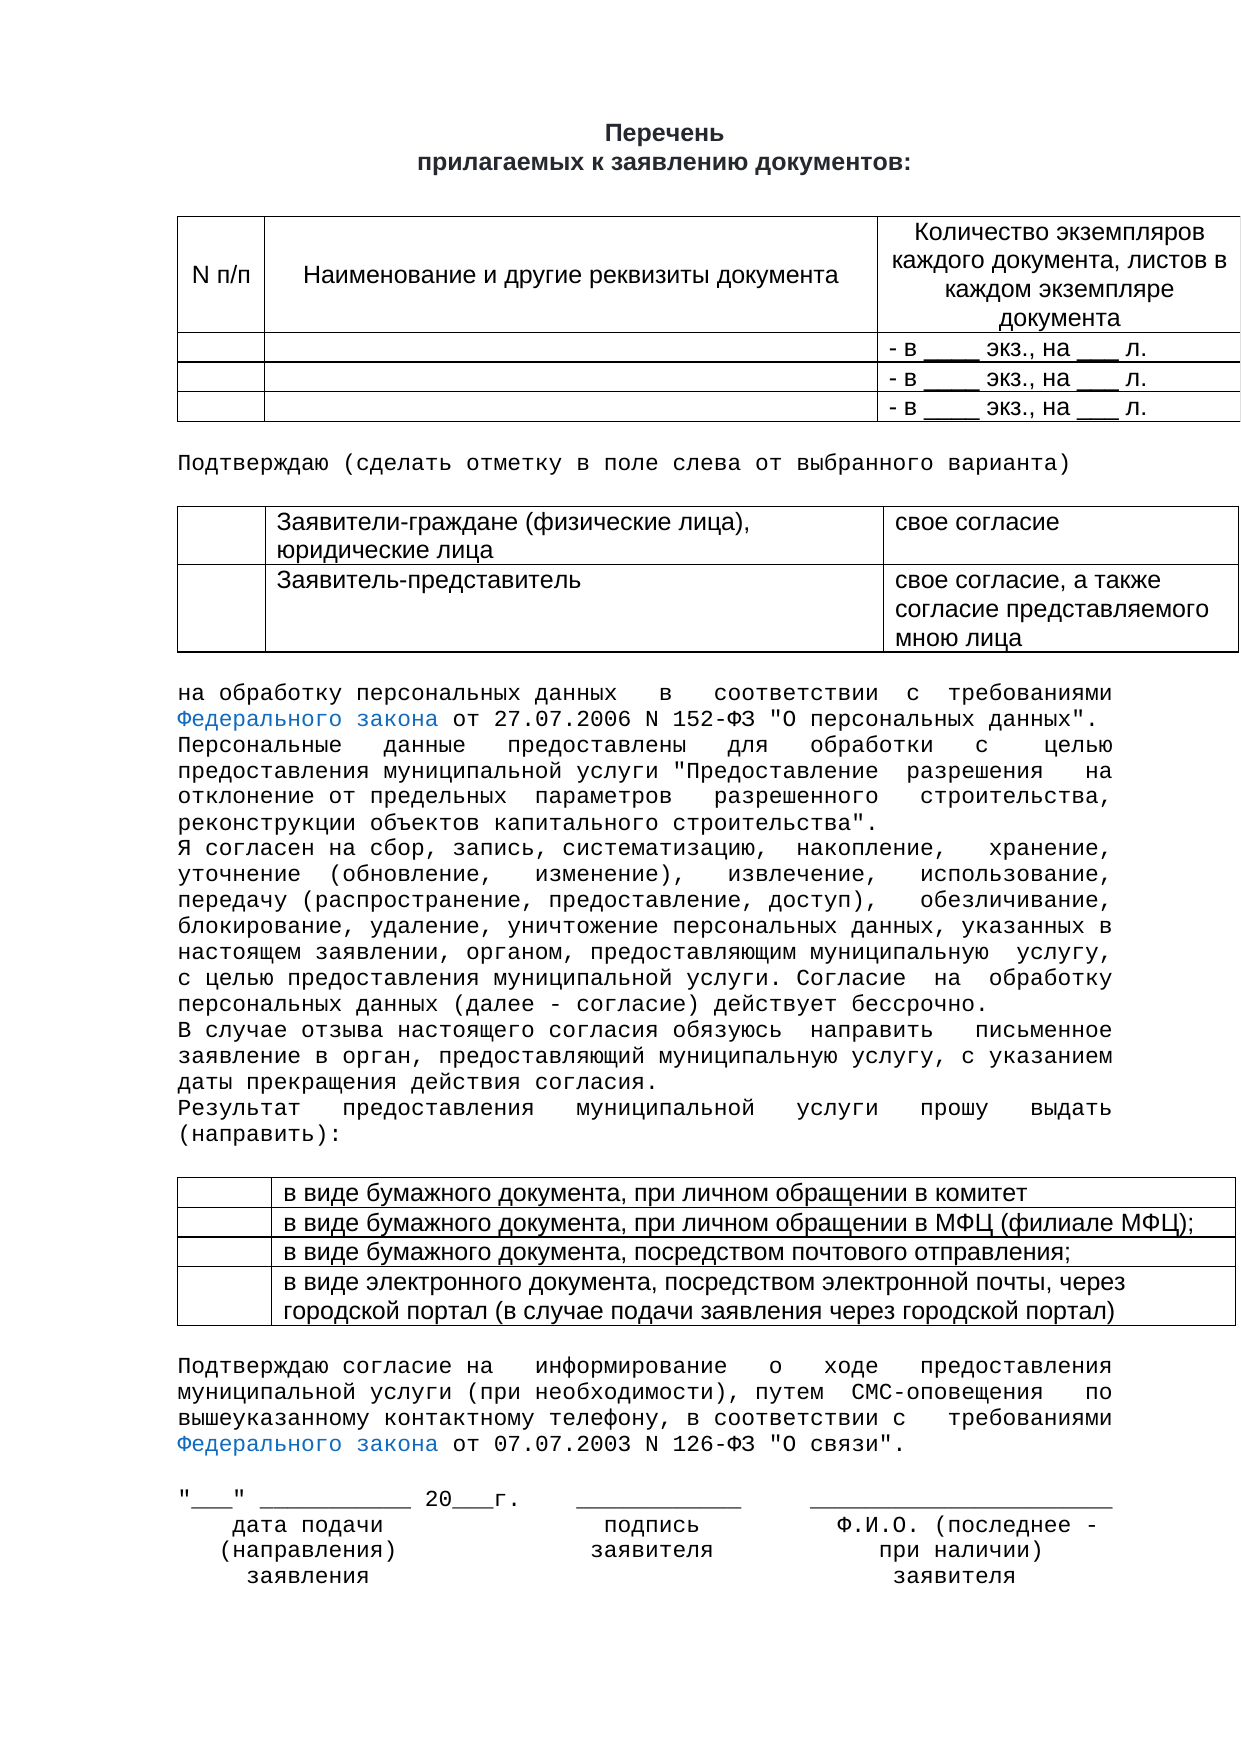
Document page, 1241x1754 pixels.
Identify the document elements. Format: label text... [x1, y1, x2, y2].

table_cell [178, 1208, 271, 1236]
table_cell [265, 392, 877, 421]
table_header в виде бумажного документа, при личном обращении в комитет [272, 1178, 1235, 1207]
table_cell - в ____ экз., на ___ л. [878, 363, 1240, 391]
table_cell - в ____ экз., на ___ л. [878, 333, 1240, 361]
table_header N п/п [178, 217, 264, 332]
text заявления заявителя [177, 1565, 1152, 1591]
table_cell [178, 363, 264, 391]
text Персональные данные предоставлены для обработки с целью [177, 733, 1152, 759]
table_header [178, 1178, 271, 1207]
table_header Заявители-граждане (физические лица), юридические лица [266, 507, 883, 564]
text "___" ___________ 20___г. ____________ ______________________ [177, 1487, 1152, 1513]
table_cell [265, 363, 877, 391]
text на обработку персональных данных в соответствии с требованиями [177, 681, 1152, 707]
text (направить): [177, 1122, 1152, 1148]
text муниципальной услуги (при необходимости), путем СМС-оповещения по [177, 1380, 1152, 1406]
text с целью предоставления муниципальной услуги. Согласие на обработку [177, 966, 1152, 992]
table_cell [178, 1238, 271, 1266]
table_cell [178, 565, 265, 651]
table_header Количество экземпляров каждого документа, листов в каждом экземпляре документа [878, 217, 1240, 332]
text дата подачи подпись Ф.И.О. (последнее - [177, 1513, 1152, 1539]
text уточнение (обновление, изменение), извлечение, использование, [177, 863, 1152, 889]
table_cell - в ____ экз., на ___ л. [878, 392, 1240, 421]
table_cell в виде бумажного документа, посредством почтового отправления; [272, 1238, 1235, 1266]
text персональных данных (далее - согласие) действует бессрочно. [177, 992, 1152, 1018]
text Подтверждаю согласие на информирование о ходе предоставления [177, 1354, 1152, 1380]
text реконструкции объектов капитального строительства". [177, 811, 1152, 837]
text передачу (распространение, предоставление, доступ), обезличивание, [177, 889, 1152, 914]
table_header Наименование и другие реквизиты документа [265, 217, 877, 332]
table_cell в виде бумажного документа, при личном обращении в МФЦ (филиале МФЦ); [272, 1208, 1235, 1236]
text Федерального закона от 27.07.2006 N 152-ФЗ "О персональных данных". [177, 707, 1152, 733]
text заявление в орган, предоставляющий муниципальную услугу, с указанием [177, 1044, 1152, 1070]
table_cell в виде электронного документа, посредством электронной почты, через городской портал (в случае подачи заявления через городской портал) [272, 1267, 1235, 1325]
subtitle Перечень прилагаемых к заявлению документов: [177, 118, 1152, 176]
table_header свое согласие [884, 507, 1238, 564]
text отклонение от предельных параметров разрешенного строительства, [177, 785, 1152, 811]
table_cell [178, 392, 264, 421]
text Результат предоставления муниципальной услуги прошу выдать [177, 1096, 1152, 1122]
table_header [178, 507, 265, 564]
text вышеуказанному контактному телефону, в соответствии с требованиями [177, 1406, 1152, 1432]
table_cell [178, 1267, 271, 1325]
table_cell Заявитель-представитель [266, 565, 883, 651]
text Федерального закона от 07.07.2003 N 126-ФЗ "О связи". [177, 1432, 1152, 1458]
table_cell свое согласие, а также согласие представляемого мною лица [884, 565, 1238, 651]
text (направления) заявителя при наличии) [177, 1539, 1152, 1565]
text даты прекращения действия согласия. [177, 1070, 1152, 1096]
table_cell [265, 333, 877, 361]
text Я согласен на сбор, запись, систематизацию, накопление, хранение, [177, 837, 1152, 863]
text Подтверждаю (сделать отметку в поле слева от выбранного варианта) [177, 451, 1152, 477]
text настоящем заявлении, органом, предоставляющим муниципальную услугу, [177, 941, 1152, 966]
table_cell [178, 333, 264, 361]
text В случае отзыва настоящего согласия обязуюсь направить письменное [177, 1018, 1152, 1044]
text предоставления муниципальной услуги "Предоставление разрешения на [177, 759, 1152, 785]
text блокирование, удаление, уничтожение персональных данных, указанных в [177, 914, 1152, 941]
